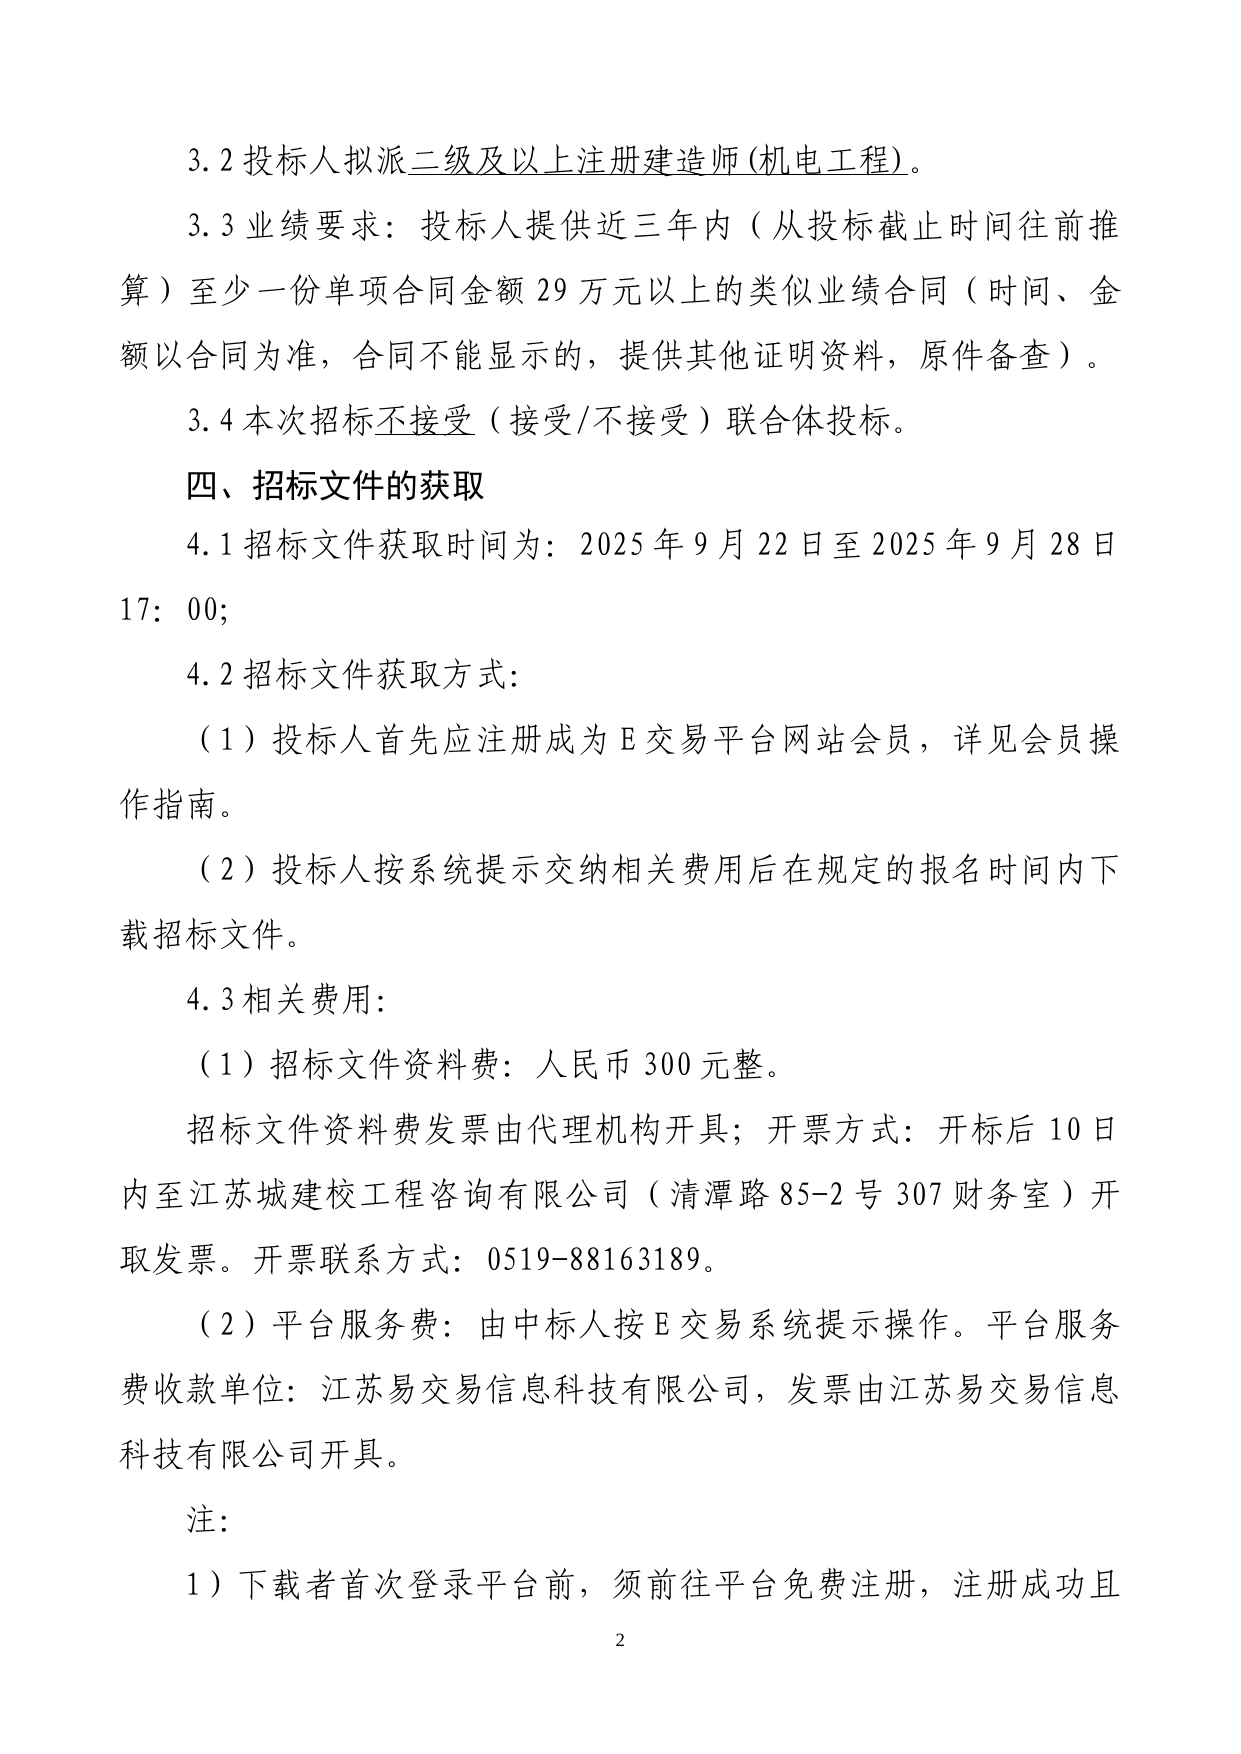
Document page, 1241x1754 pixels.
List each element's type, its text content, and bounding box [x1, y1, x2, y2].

text （1）招标文件资料费：人民币300元整。 [118, 1029, 1122, 1094]
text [118, 1549, 1122, 1614]
text 四、招标文件的获取 [118, 451, 1122, 509]
text （2）平台服务费：由中标人按E交易系统提示操作。平台服务费收款单位：江苏易交易信息科技有限公司，发票由江苏易交易信息科技有限公司开具。 [118, 1289, 1122, 1484]
text （1）投标人首先应注册成为E交易平台网站会员，详见会员操作指南。 [118, 704, 1122, 834]
text 4.1招标文件获取时间为：2025年9月22日至2025年9月28日17：00； [118, 509, 1122, 639]
text 4.3相关费用： [118, 964, 1122, 1029]
text 3.2投标人拟派二级及以上注册建造师(机电工程)。 [118, 126, 1122, 191]
text 3.4本次招标不接受（接受/不接受）联合体投标。 [118, 386, 1122, 451]
text （2）投标人按系统提示交纳相关费用后在规定的报名时间内下载招标文件。 [118, 834, 1122, 964]
text 注： [118, 1484, 1122, 1549]
text 4.2招标文件获取方式： [118, 639, 1122, 704]
text 3.3业绩要求：投标人提供近三年内（从投标截止时间往前推算）至少一份单项合同金额29万元以上的类似业绩合同（时间、金额以合同为准，合同不能显示的，提供其他证明资料，原件备查）。 [118, 191, 1122, 386]
text 招标文件资料费发票由代理机构开具；开票方式：开标后10日内至江苏城建校工程咨询有限公司（清潭路85-2号307财务室）开取发票。开票联系方式：0519-88163189。 [118, 1094, 1122, 1289]
